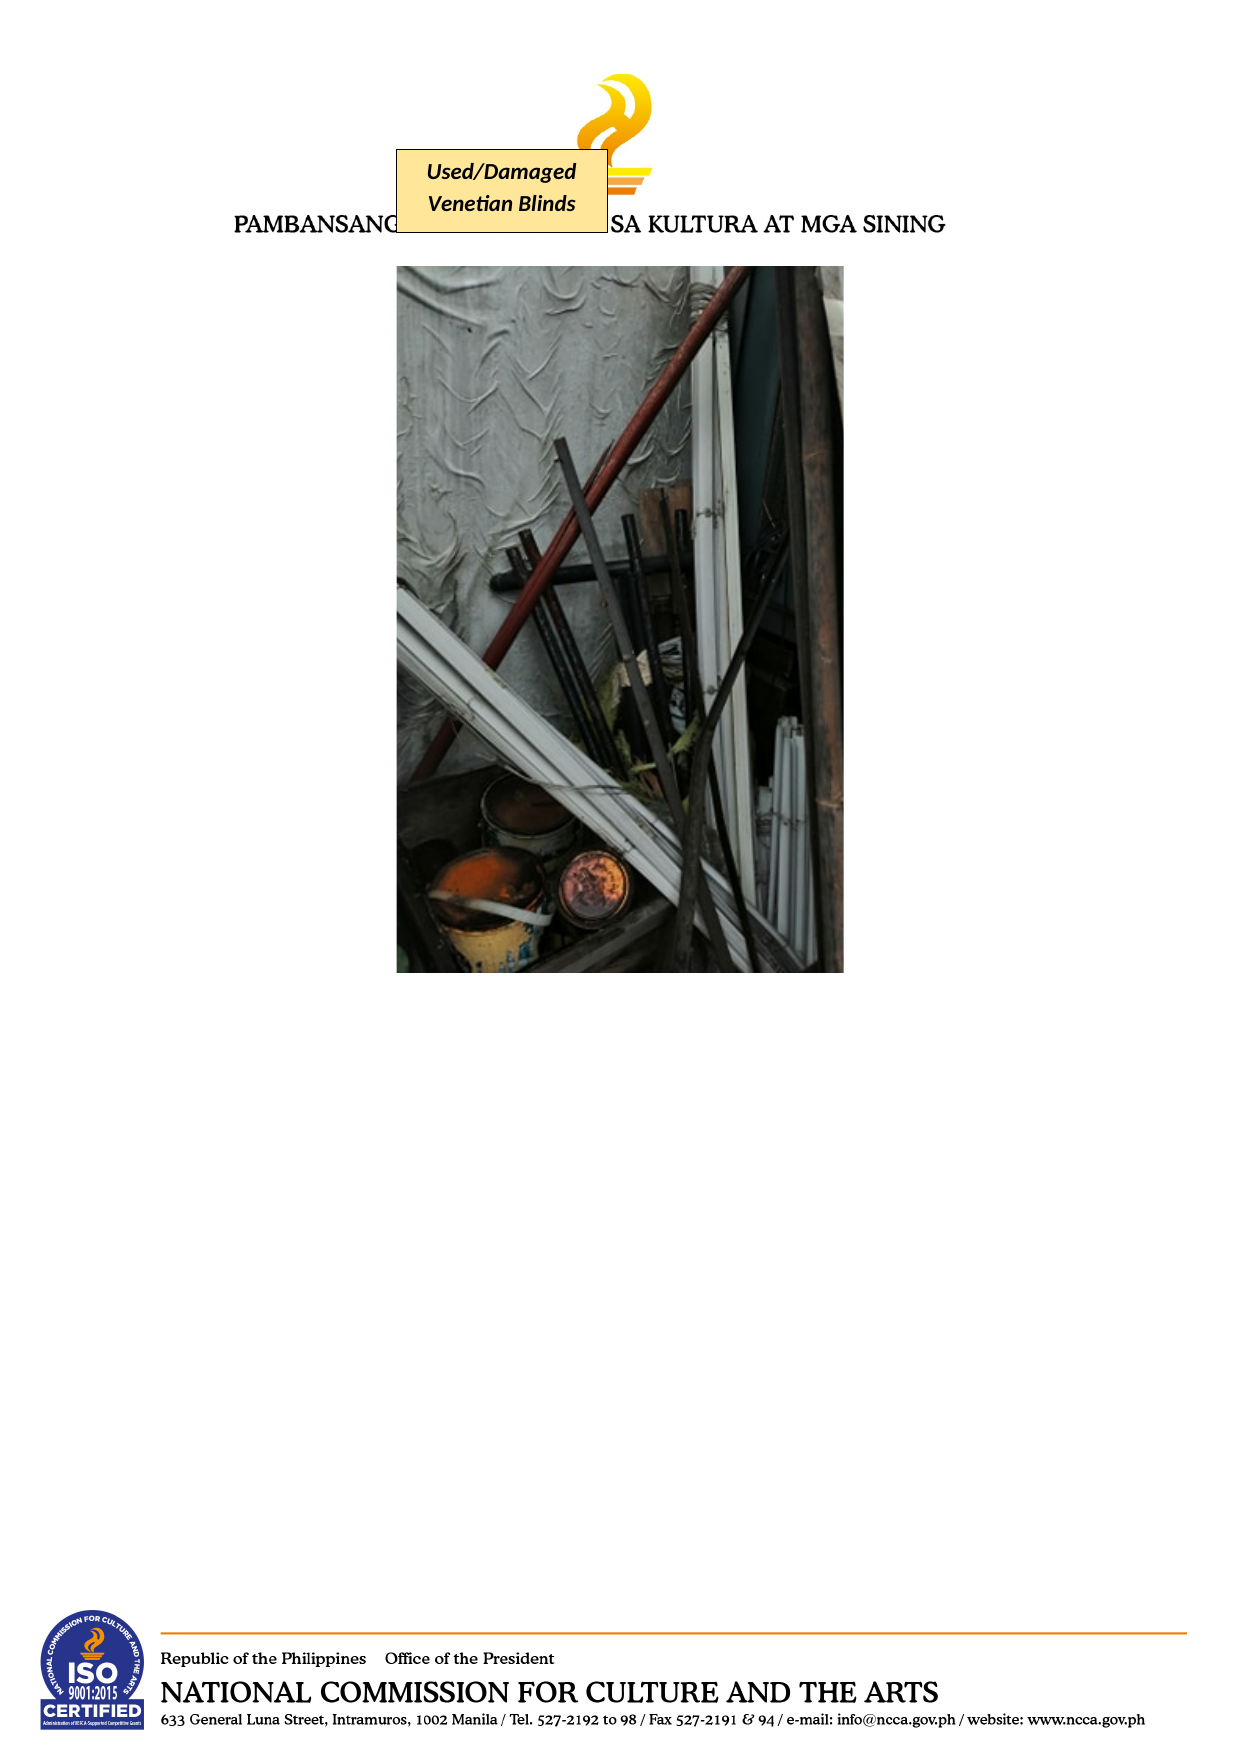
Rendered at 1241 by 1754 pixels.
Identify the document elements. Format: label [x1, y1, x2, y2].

picture [38, 1593, 1199, 1730]
picture [396, 266, 844, 973]
picture [81, 74, 1153, 253]
